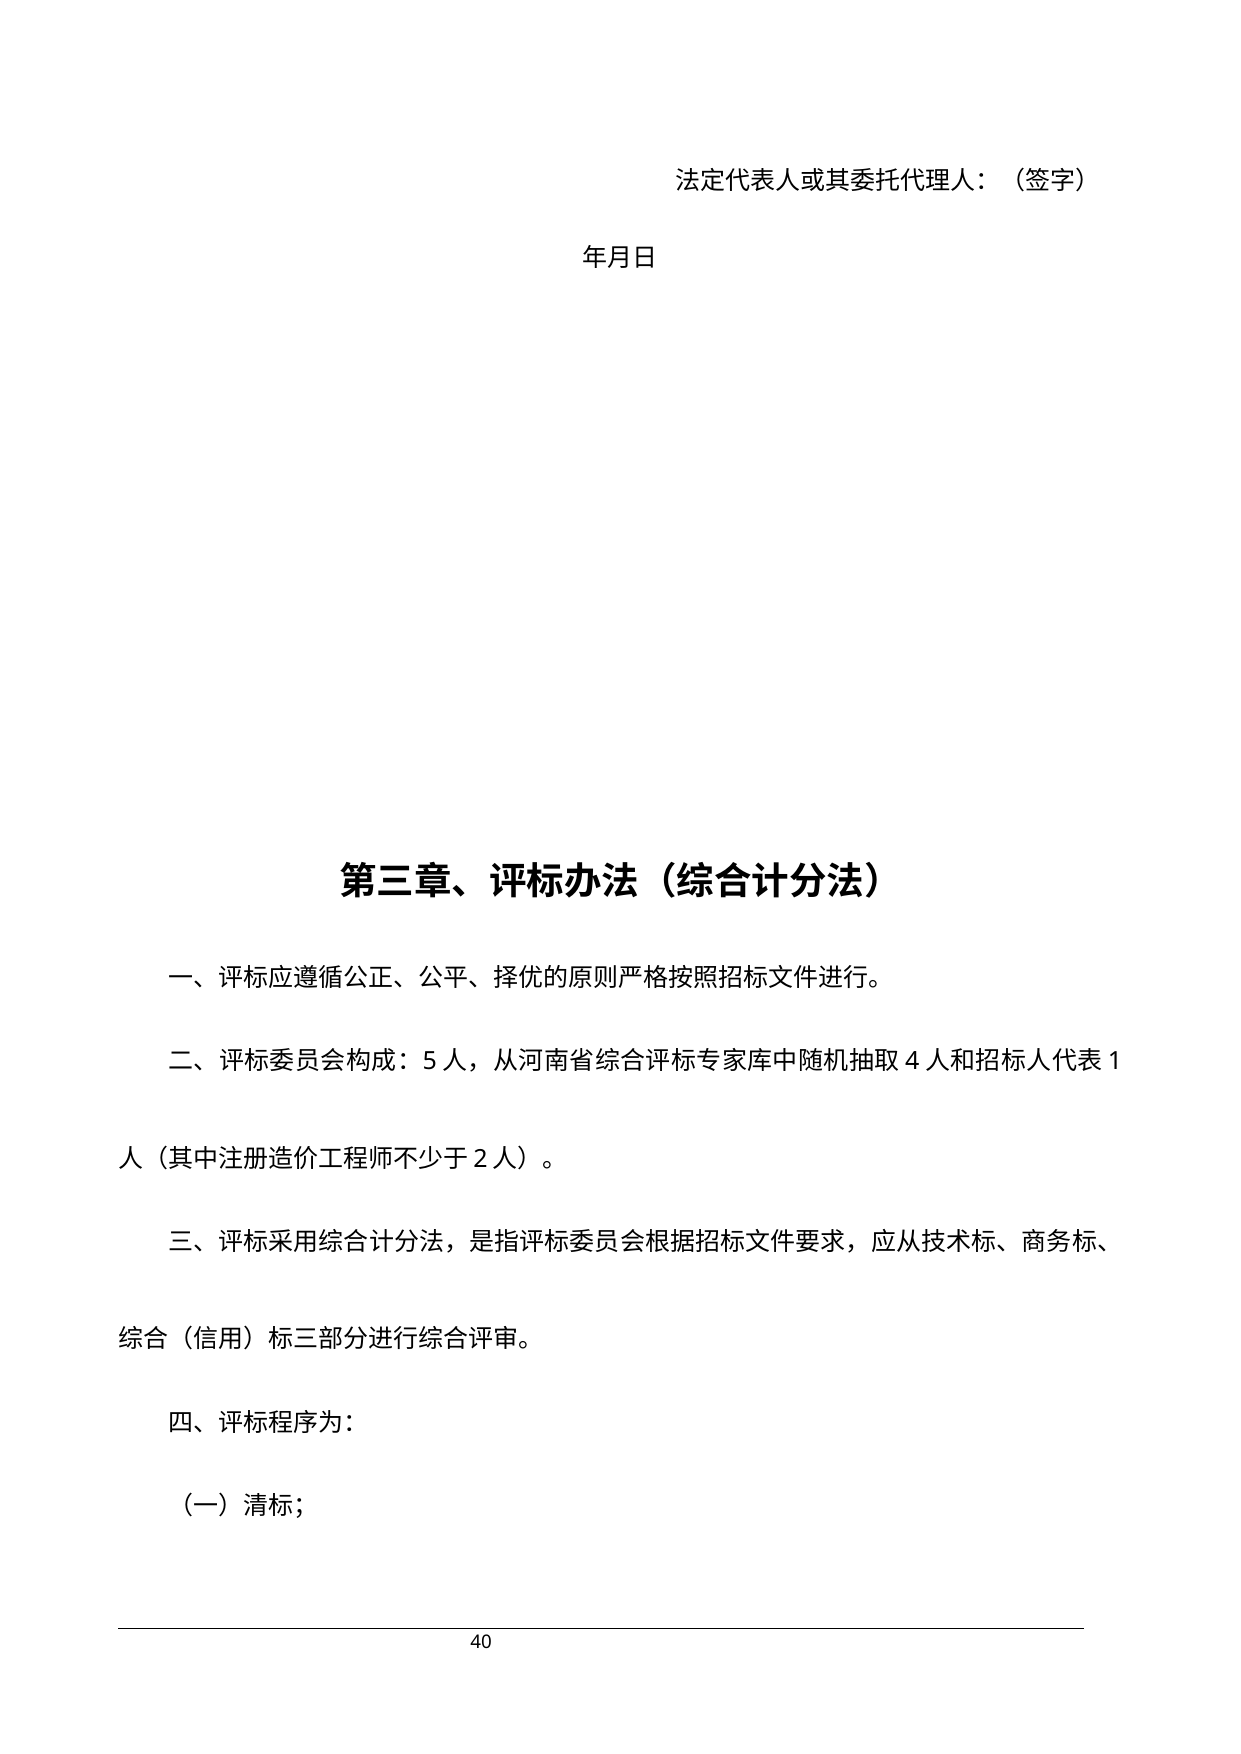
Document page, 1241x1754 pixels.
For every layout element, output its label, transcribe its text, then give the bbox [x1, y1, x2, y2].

text 一、评标应遵循公正、公平、择优的原则严格按照招标文件进行。 [118, 943, 1122, 1008]
text 三、评标采用综合计分法，是指评标委员会根据招标文件要求，应从技术标、商务标、综合（信用）标三部分进行综合评审。 [118, 1207, 1122, 1369]
text 第三章、评标办法（综合计分法） [118, 846, 1122, 911]
text （一）清标； [118, 1471, 1122, 1536]
text 四、评标程序为： [118, 1388, 1122, 1453]
text 法定代表人或其委托代理人：（签字） [118, 146, 1100, 211]
text 二、评标委员会构成：5人，从河南省综合评标专家库中随机抽取4人和招标人代表1人（其中注册造价工程师不少于2人）。 [118, 1026, 1122, 1189]
text 年月日 [118, 223, 1122, 288]
